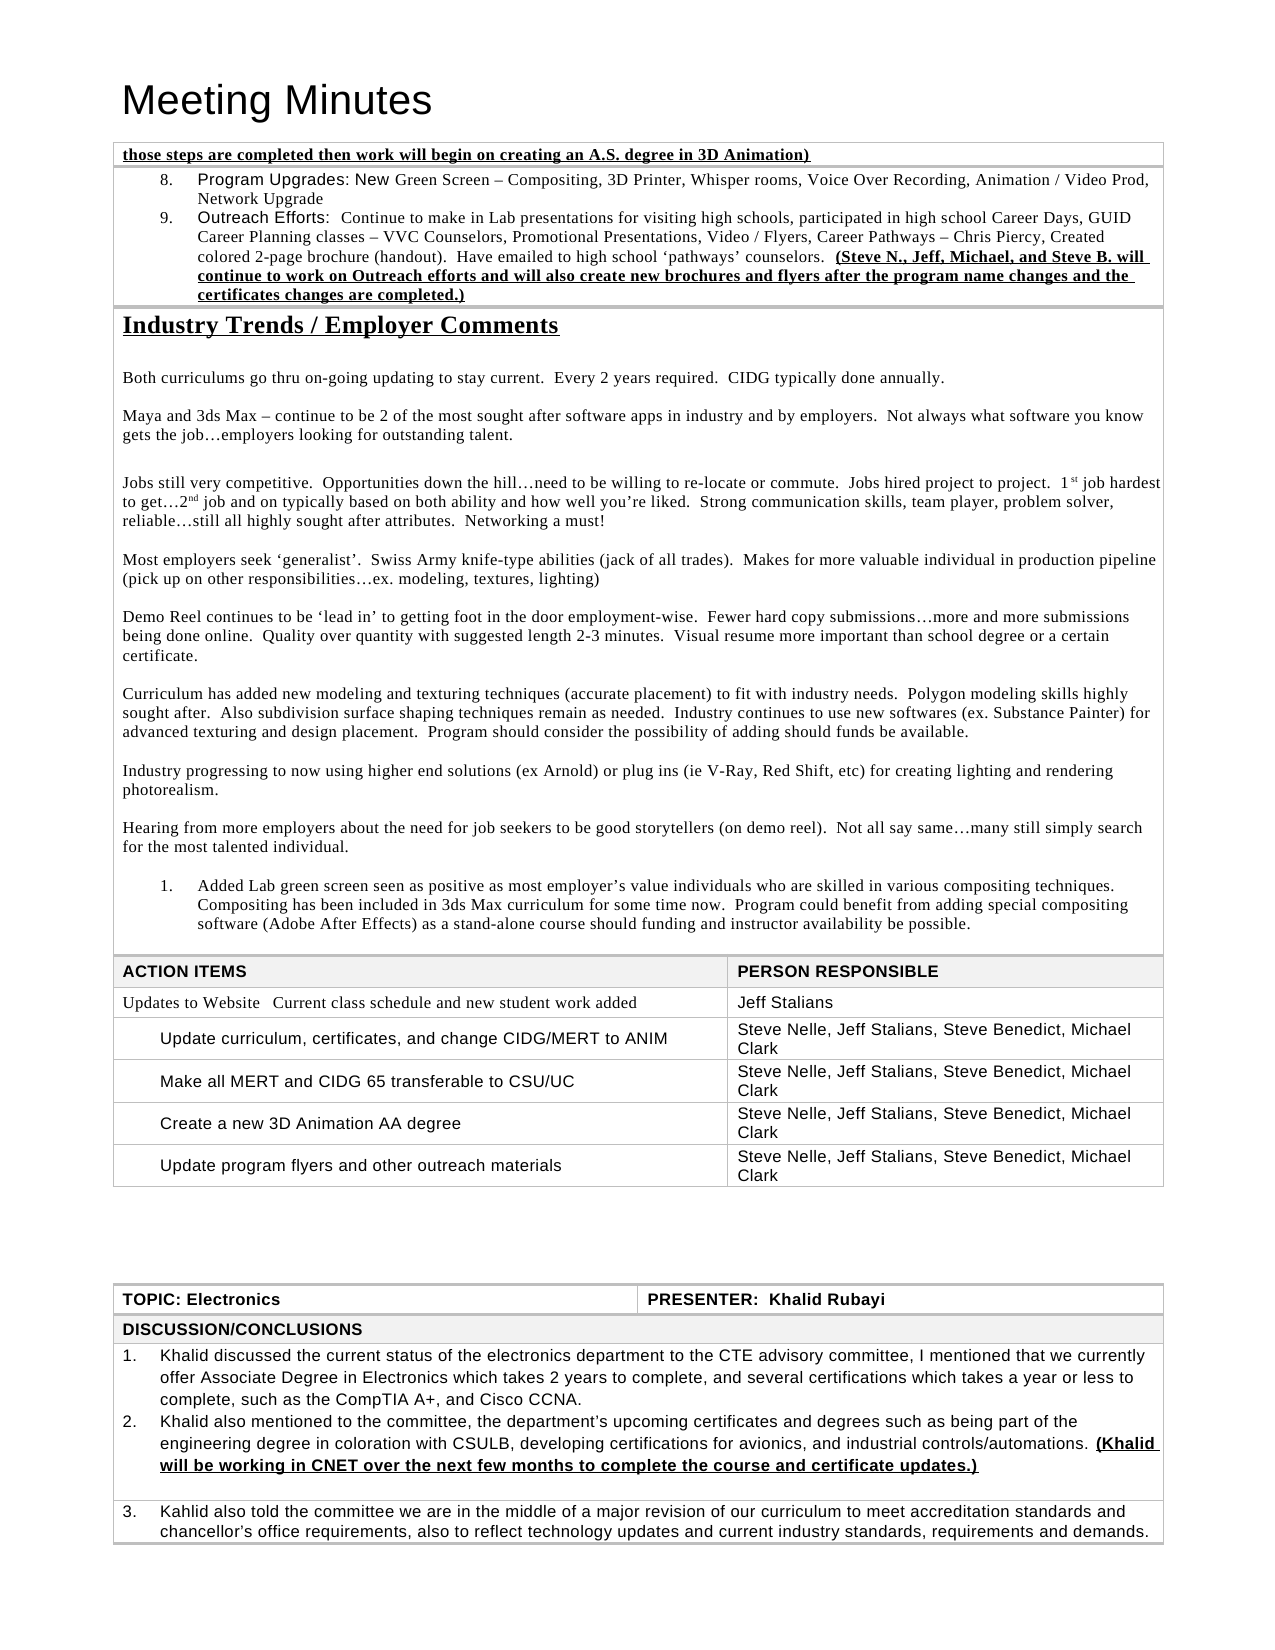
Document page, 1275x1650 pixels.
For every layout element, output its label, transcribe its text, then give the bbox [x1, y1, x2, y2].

table_cell Person responsible [728, 957, 1163, 987]
table_cell Steve Nelle, Jeff Stalians, Steve Benedict, Michael Clark [728, 1103, 1163, 1144]
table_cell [114, 1501, 1163, 1542]
table_cell Program Upgrades: New Green Screen – Compositing, 3D Printer, Whisper rooms, Voice Over Recording, Animation / Video Prod, Network Upgrade Outreach Efforts: Continue to make in Lab presentations for visiting high schools, participated in high school Career Days, GUID Career Planning classes – VVC Counselors, Promotional Presentations, Video / Flyers, Career Pathways – Chris Piercy, Created colored 2-page brochure (handout). Have emailed to high school ‘pathways’ counselors. (Steve N., Jeff, Michael, and Steve B. will continue to work on Outreach efforts and will also create new brochures and flyers after the program name changes and the certificates changes are completed.) [114, 168, 1163, 305]
table_cell DISCUSSION/CONCLUSIONS [114, 1316, 1163, 1343]
table_cell Steve Nelle, Jeff Stalians, Steve Benedict, Michael Clark [728, 1018, 1163, 1059]
table_cell Update curriculum, certificates, and change CIDG/MERT to ANIM [114, 1018, 727, 1059]
table_cell Steve Nelle, Jeff Stalians, Steve Benedict, Michael Clark [728, 1145, 1163, 1186]
table_cell Khalid discussed the current status of the electronics department to the CTE advisory committee, I mentioned that we currently offer Associate Degree in Electronics which takes 2 years to complete, and several certifications which takes a year or less to complete, such as the CompTIA A+, and Cisco CCNA. Khalid also mentioned to the committee, the department’s upcoming certificates and degrees such as being part of the engineering degree in coloration with CSULB, developing certifications for avionics, and industrial controls/automations. (Khalid will be working in CNET over the next few months to complete the course and certificate updates.) [114, 1344, 1163, 1500]
table_header PRESENTER: Khalid Rubayi [638, 1286, 1163, 1313]
table_cell Industry Trends / Employer Comments Both curriculums go thru on-going updating to stay current. Every 2 years required. CIDG typically done annually. Maya and 3ds Max – continue to be 2 of the most sought after software apps in industry and by employers. Not always what software you know gets the job…employers looking for outstanding talent. Jobs still very competitive. Opportunities down the hill…need to be willing to re-locate or commute. Jobs hired project to project. 1st job hardest to get…2nd job and on typically based on both ability and how well you’re liked. Strong communication skills, team player, problem solver, reliable…still all highly sought after attributes. Networking a must! Most employers seek ‘generalist’. Swiss Army knife-type abilities (jack of all trades). Makes for more valuable individual in production pipeline (pick up on other responsibilities…ex. modeling, textures, lighting) Demo Reel continues to be ‘lead in’ to getting foot in the door employment-wise. Fewer hard copy submissions…more and more submissions being done online. Quality over quantity with suggested length 2-3 minutes. Visual resume more important than school degree or a certain certificate. Curriculum has added new modeling and texturing techniques (accurate placement) to fit with industry needs. Polygon modeling skills highly sought after. Also subdivision surface shaping techniques remain as needed. Industry continues to use new softwares (ex. Substance Painter) for advanced texturing and design placement. Program should consider the possibility of adding should funds be available. Industry progressing to now using higher end solutions (ex Arnold) or plug ins (ie V-Ray, Red Shift, etc) for creating lighting and rendering photorealism. Hearing from more employers about the need for job seekers to be good storytellers (on demo reel). Not all say same…many still simply search for the most talented individual. Added Lab green screen seen as positive as most employer’s value individuals who are skilled in various compositing techniques. Compositing has been included in 3ds Max curriculum for some time now. Program could benefit from adding special compositing software (Adobe After Effects) as a stand-alone course should funding and instructor availability be possible. [114, 309, 1163, 953]
table_cell Create a new 3D Animation AA degree [114, 1103, 727, 1144]
table_cell Update program flyers and other outreach materials [114, 1145, 727, 1186]
table_header TOPIC: Electronics [114, 1286, 637, 1313]
table_cell Jeff Stalians [728, 988, 1163, 1017]
table_cell Make all MERT and CIDG 65 transferable to CSU/UC [114, 1060, 727, 1102]
table_cell Steve Nelle, Jeff Stalians, Steve Benedict, Michael Clark [728, 1060, 1163, 1102]
table_cell Updates to Website Current class schedule and new student work added [114, 988, 727, 1017]
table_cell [114, 143, 1163, 165]
table_cell Action items [114, 957, 727, 987]
